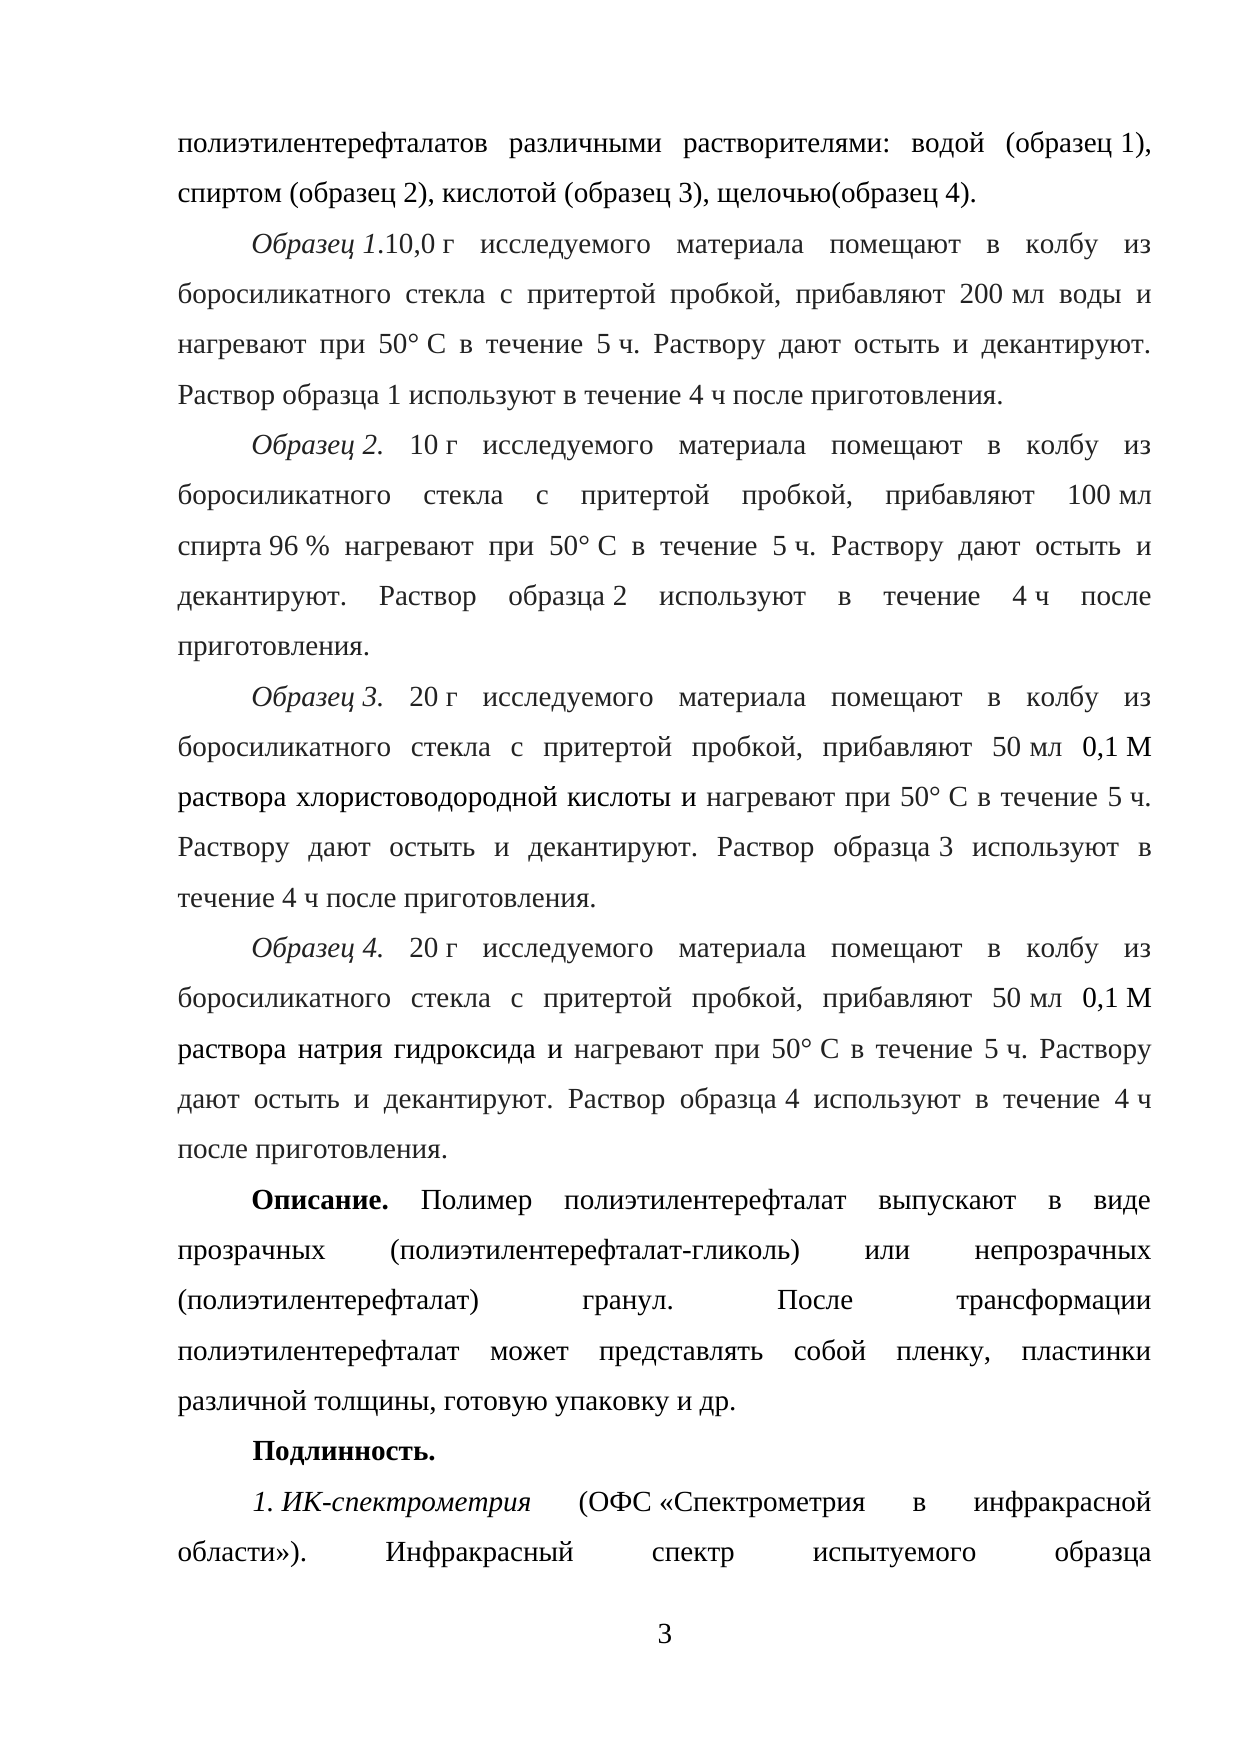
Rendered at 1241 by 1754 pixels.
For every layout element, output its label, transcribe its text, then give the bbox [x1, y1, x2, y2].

text Образец 1.10,0 г исследуемого материала помещают в колбу из боросиликатного стекла с притертой пробкой, прибавляют 200 мл воды и нагревают при 50° C в течение 5 ч. Раствору дают остыть и декантируют. Раствор образца 1 используют в течение 4 ч после приготовления. [177, 226, 1152, 410]
text Образец 3. 20 г исследуемого материала помещают в колбу из боросиликатного стекла с притертой пробкой, прибавляют 50 мл 0,1 М раствора хлористоводородной кислоты и нагревают при 50° С в течение 5 ч. Раствору дают остыть и декантируют. Раствор образца 3 используют в течение 4 ч после приготовления. [177, 679, 1152, 913]
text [177, 125, 1152, 209]
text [177, 1484, 1152, 1567]
text Образец 2. 10 г исследуемого материала помещают в колбу из боросиликатного стекла с притертой пробкой, прибавляют 100 мл спирта 96 % нагревают при 50° C в течение 5 ч. Раствору дают остыть и декантируют. Раствор образца 2 используют в течение 4 ч после приготовления. [177, 427, 1152, 662]
text Описание. Полимер полиэтилентерефталат выпускают в виде прозрачных (полиэтилентерефталат-гликоль) или непрозрачных (полиэтилентерефталат) гранул. После трансформации полиэтилентерефталат может представлять собой пленку, пластинки различной толщины, готовую упаковку и др. [177, 1182, 1152, 1417]
text Подлинность. [177, 1433, 1152, 1467]
text Образец 4. 20 г исследуемого материала помещают в колбу из боросиликатного стекла с притертой пробкой, прибавляют 50 мл 0,1 М раствора натрия гидроксида и нагревают при 50° С в течение 5 ч. Раствору дают остыть и декантируют. Раствор образца 4 используют в течение 4 ч после приготовления. [177, 930, 1152, 1165]
